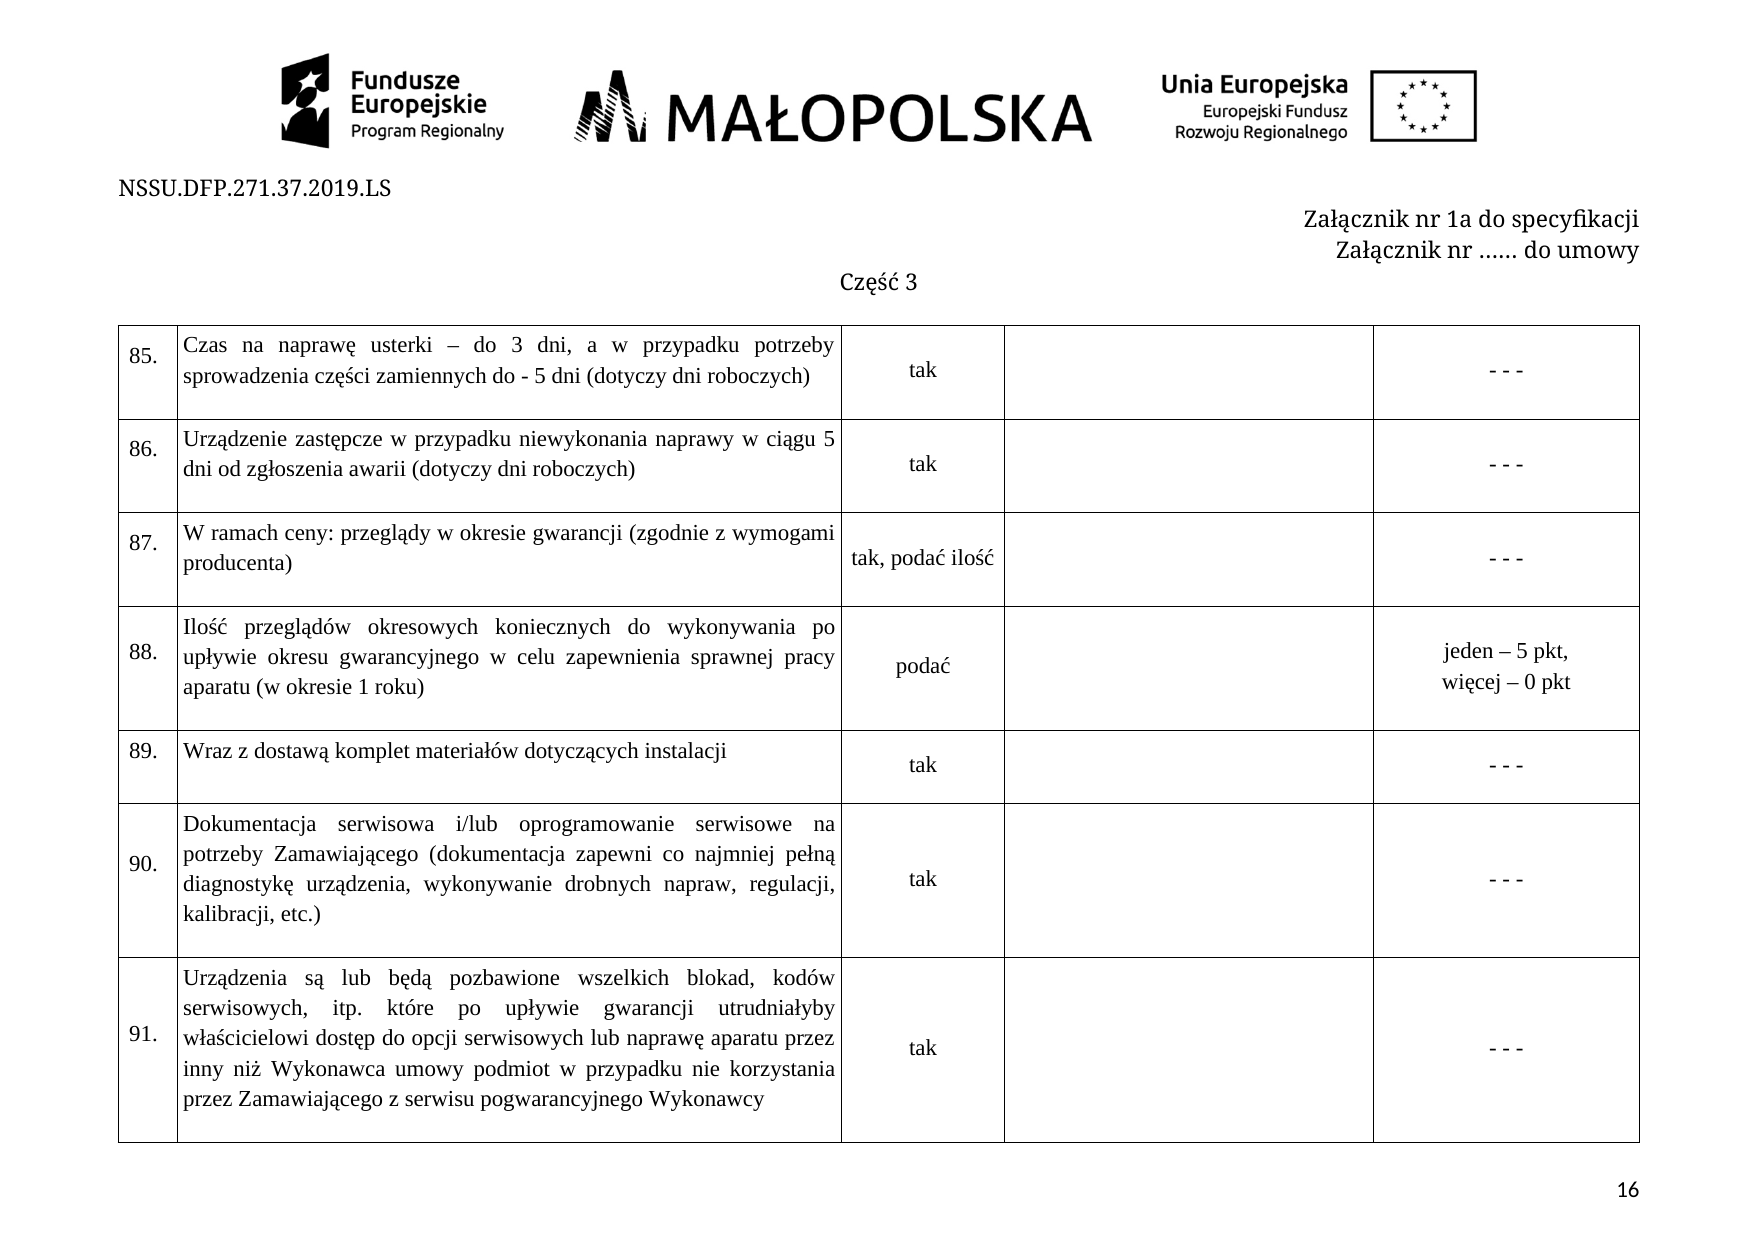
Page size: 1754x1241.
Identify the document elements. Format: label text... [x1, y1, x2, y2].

table_cell - - - [1374, 958, 1639, 1142]
table_cell [1005, 326, 1373, 418]
table_cell [1005, 420, 1373, 512]
table_cell jeden – 5 pkt, więcej – 0 pkt [1374, 607, 1639, 730]
table_cell [119, 420, 177, 512]
table_cell [1005, 513, 1373, 606]
table_cell [119, 731, 177, 803]
table_cell tak [842, 326, 1004, 418]
table_cell [119, 326, 177, 418]
table_cell [1005, 804, 1373, 957]
table_cell tak [842, 958, 1004, 1142]
table_cell Wraz z dostawą komplet materiałów dotyczących instalacji [178, 731, 841, 803]
table_cell Urządzenia są lub będą pozbawione wszelkich blokad, kodów serwisowych, itp. które po upływie gwarancji utrudniałyby właścicielowi dostęp do opcji serwisowych lub naprawę aparatu przez inny niż Wykonawca umowy podmiot w przypadku nie korzystania przez Zamawiającego z serwisu pogwarancyjnego Wykonawcy [178, 958, 841, 1142]
table_cell tak [842, 731, 1004, 803]
table_cell tak [842, 420, 1004, 512]
table_cell - - - [1374, 731, 1639, 803]
table_cell podać [842, 607, 1004, 730]
table_cell - - - [1374, 420, 1639, 512]
table_cell Ilość przeglądów okresowych koniecznych do wykonywania po upływie okresu gwarancyjnego w celu zapewnienia sprawnej pracy aparatu (w okresie 1 roku) [178, 607, 841, 730]
table_cell [1005, 958, 1373, 1142]
table_cell [119, 513, 177, 606]
table_cell [119, 804, 177, 957]
table_cell - - - [1374, 513, 1639, 606]
table_cell - - - [1374, 804, 1639, 957]
table_cell tak [842, 804, 1004, 957]
table_cell W ramach ceny: przeglądy w okresie gwarancji (zgodnie z wymogami producenta) [178, 513, 841, 606]
table_cell [1005, 607, 1373, 730]
table_cell [119, 607, 177, 730]
table_cell Urządzenie zastępcze w przypadku niewykonania naprawy w ciągu 5 dni od zgłoszenia awarii (dotyczy dni roboczych) [178, 420, 841, 512]
table_cell [1005, 731, 1373, 803]
picture [258, 29, 1499, 172]
table_cell Dokumentacja serwisowa i/lub oprogramowanie serwisowe na potrzeby Zamawiającego (dokumentacja zapewni co najmniej pełną diagnostykę urządzenia, wykonywanie drobnych napraw, regulacji, kalibracji, etc.) [178, 804, 841, 957]
table_cell - - - [1374, 326, 1639, 418]
table_cell Czas na naprawę usterki – do 3 dni, a w przypadku potrzeby sprowadzenia części zamiennych do - 5 dni (dotyczy dni roboczych) [178, 326, 841, 418]
table_cell tak, podać ilość [842, 513, 1004, 606]
table_cell [119, 958, 177, 1142]
